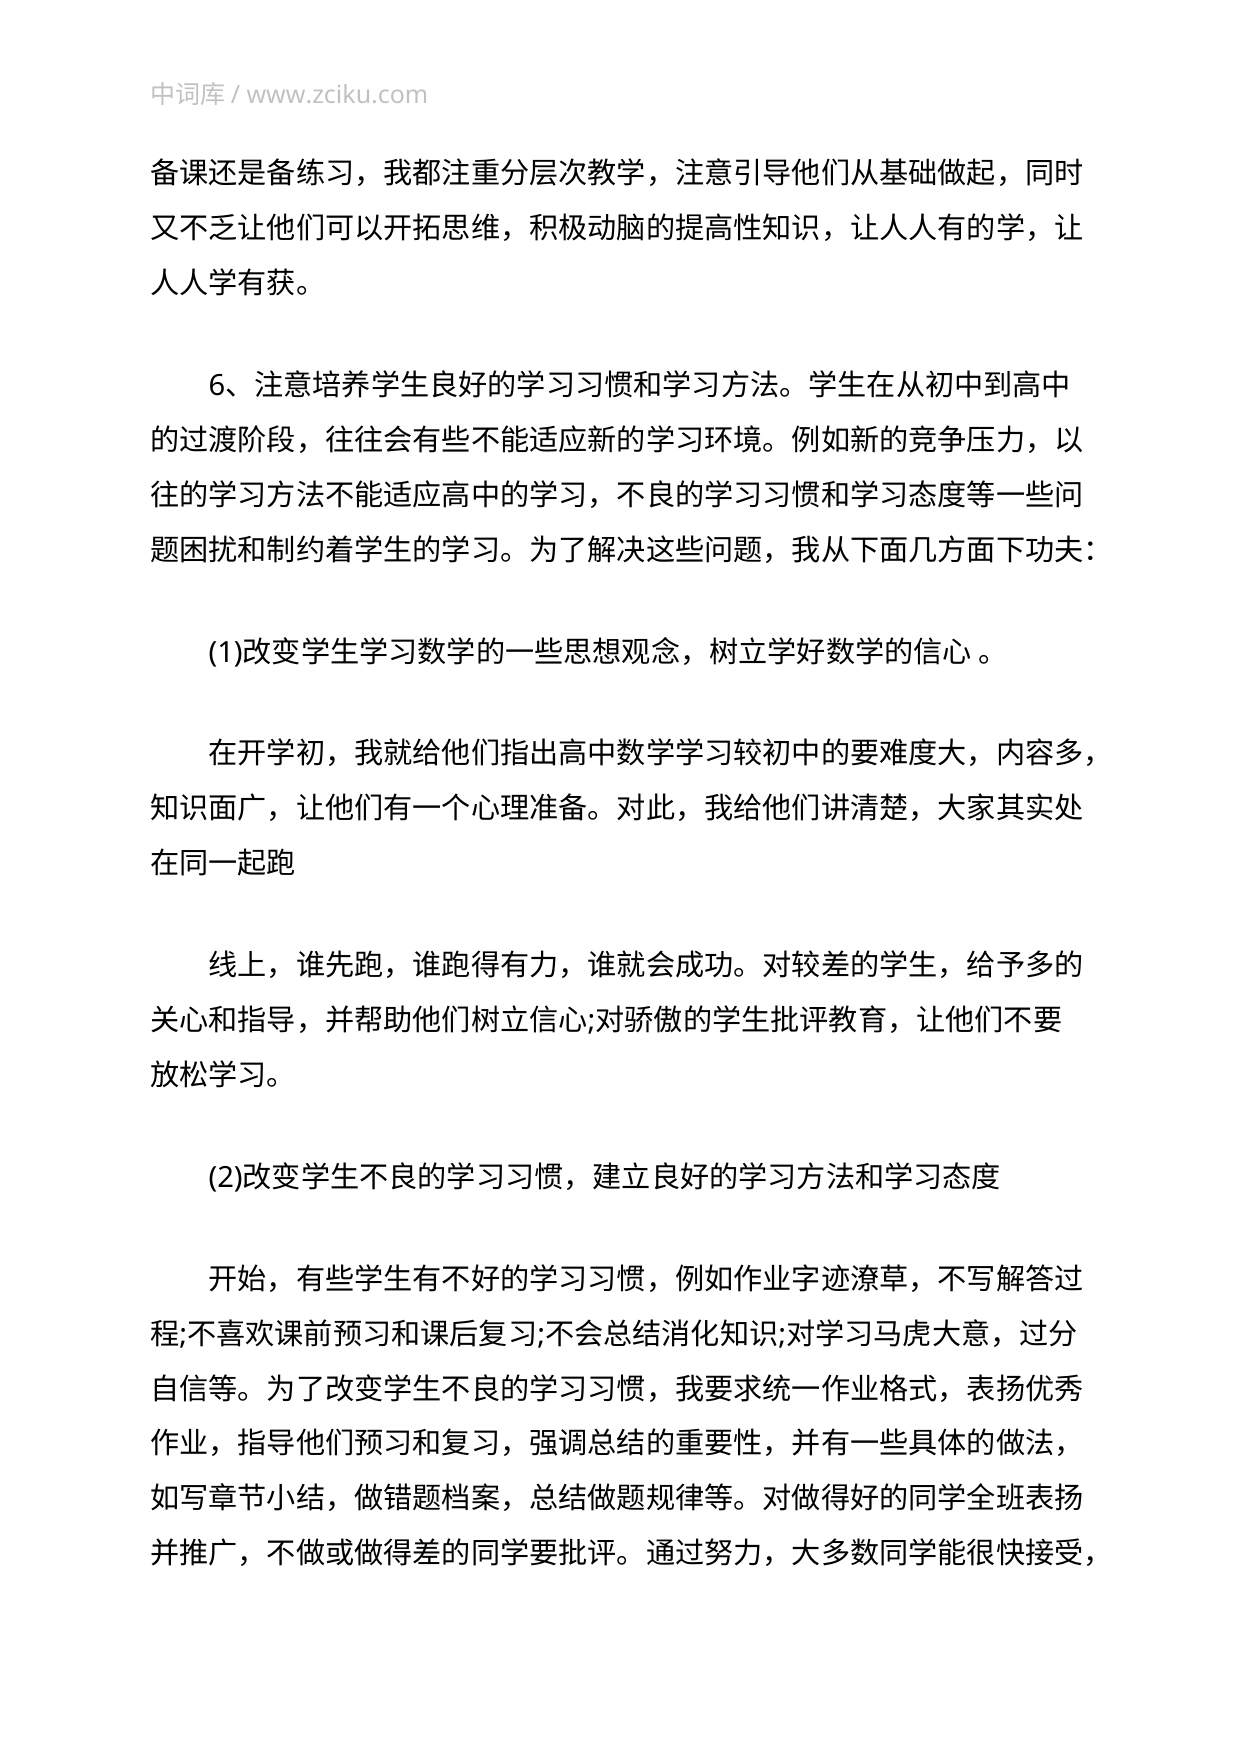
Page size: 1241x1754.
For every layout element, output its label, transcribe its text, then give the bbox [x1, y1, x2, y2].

text 在开学初，我就给他们指出高中数学学习较初中的要难度大，内容多，知识面广，让他们有一个心理准备。对此，我给他们讲清楚，大家其实处在同一起跑 [150, 730, 1090, 882]
text 线上，谁先跑，谁跑得有力，谁就会成功。对较差的学生，给予多的关心和指导，并帮助他们树立信心;对骄傲的学生批评教育，让他们不要放松学习。 [150, 942, 1090, 1094]
text (2)改变学生不良的学习习惯，建立良好的学习方法和学习态度 [150, 1153, 1090, 1196]
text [150, 1255, 1090, 1572]
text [150, 150, 1090, 302]
text 6、注意培养学生良好的学习习惯和学习方法。学生在从初中到高中的过渡阶段，往往会有些不能适应新的学习环境。例如新的竞争压力，以往的学习方法不能适应高中的学习，不良的学习习惯和学习态度等一些问题困扰和制约着学生的学习。为了解决这些问题，我从下面几方面下功夫： [150, 362, 1090, 569]
text (1)改变学生学习数学的一些思想观念，树立学好数学的信心 。 [150, 628, 1090, 671]
